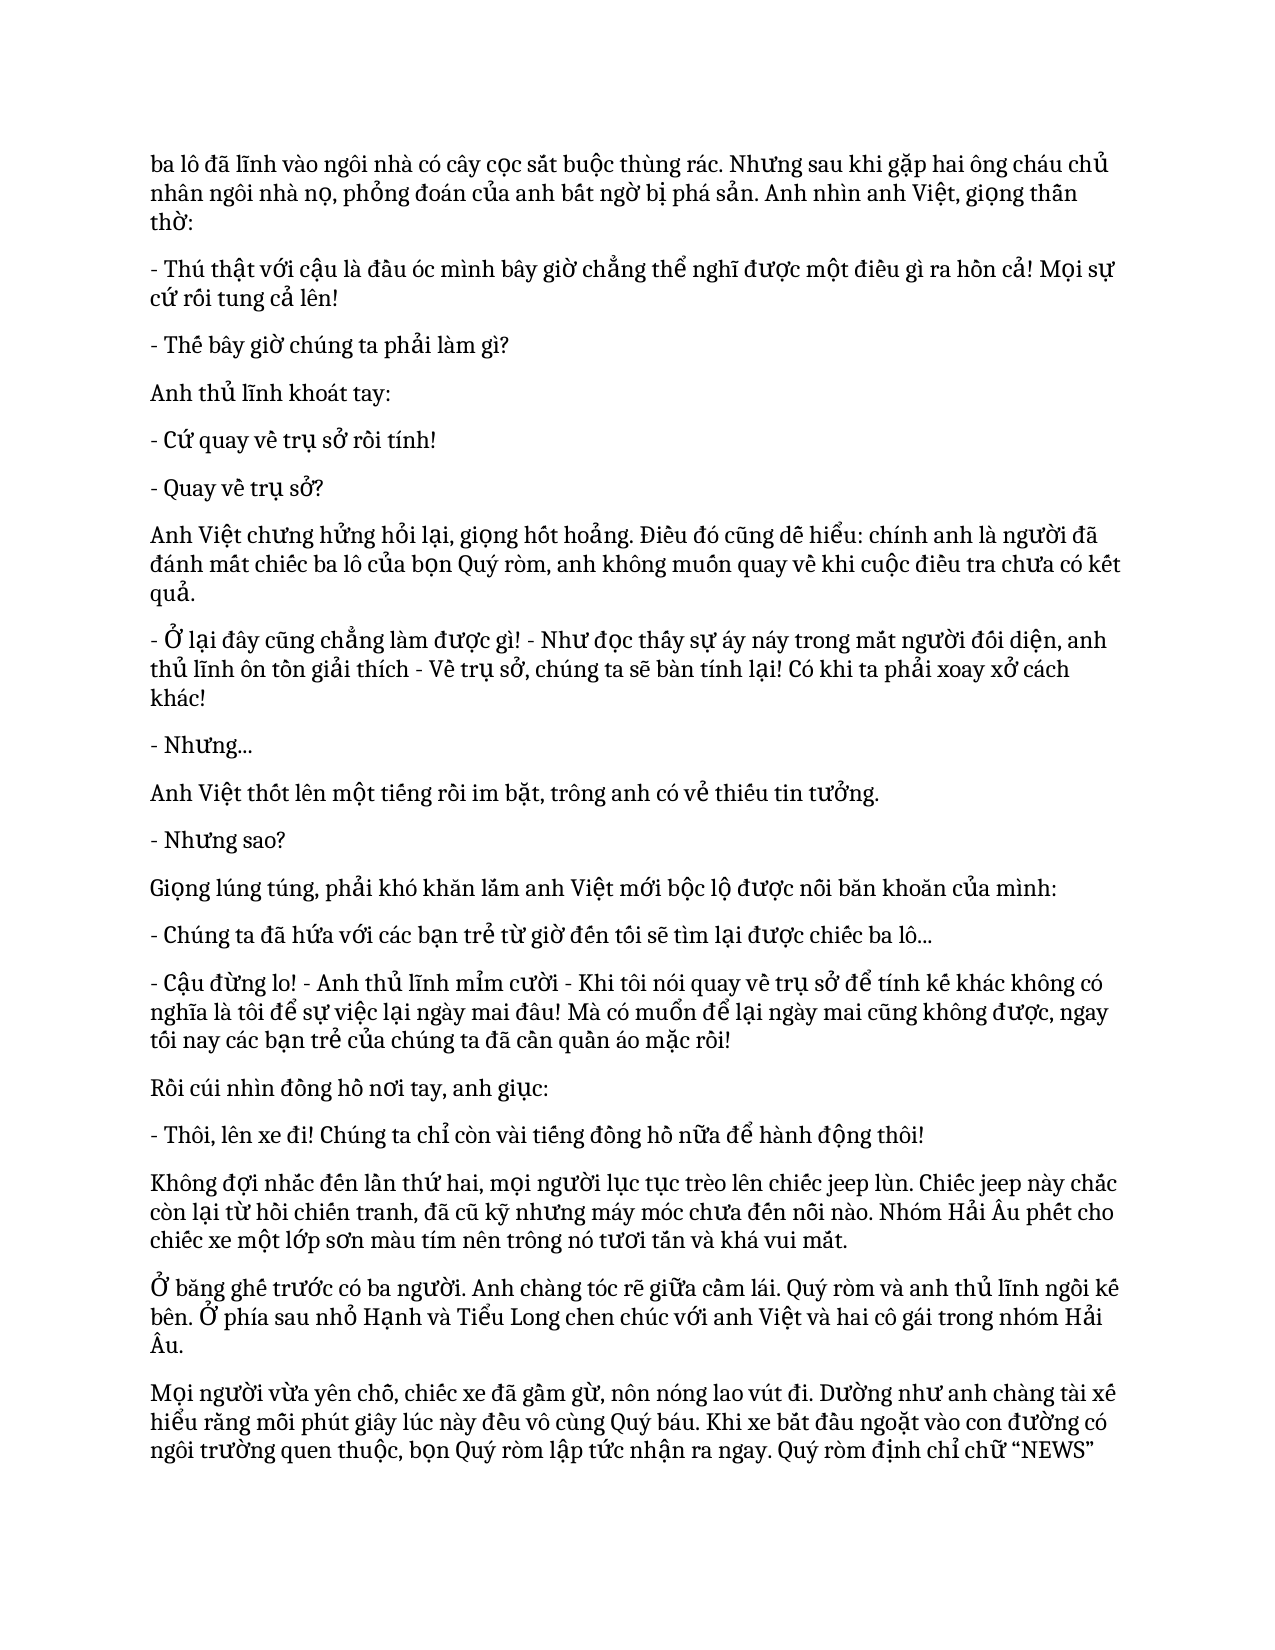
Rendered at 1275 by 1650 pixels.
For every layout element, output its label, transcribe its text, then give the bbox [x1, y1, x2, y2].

text Anh Việt thốt lên một tiếng rồi im bặt, trông anh có vẻ thiếu tin tưởng. [150, 779, 1125, 807]
text - Chúng ta đã hứa với các bạn trẻ từ giờ đến tối sẽ tìm lại được chiếc ba lô... [150, 921, 1125, 950]
text - Cứ quay về trụ sở rồi tính! [150, 426, 1125, 455]
text - Thú thật với cậu là đầu óc mình bây giờ chẳng thể nghĩ được một điều gì ra hồn cả! Mọi sự cứ rối tung cả lên! [150, 255, 1125, 312]
text Anh thủ lĩnh khoát tay: [150, 379, 1125, 407]
text Anh Việt chưng hửng hỏi lại, giọng hốt hoảng. Ðiều đó cũng dễ hiểu: chính anh là người đã đánh mất chiếc ba lô của bọn Quý ròm, anh không muốn quay về khi cuộc điều tra chưa có kết quả. [150, 521, 1125, 607]
text - Quay về trụ sở? [150, 474, 1125, 502]
text - Ở lại đây cũng chẳng làm được gì! - Như đọc thấy sự áy náy trong mắt người đối diện, anh thủ lĩnh ôn tồn giải thích - Về trụ sở, chúng ta sẽ bàn tính lại! Có khi ta phải xoay xở cách khác! [150, 626, 1125, 712]
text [150, 150, 1125, 236]
text - Nhưng... [150, 731, 1125, 760]
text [150, 1379, 1125, 1465]
text Ở băng ghế trước có ba người. Anh chàng tóc rẽ giữa cầm lái. Quý ròm và anh thủ lĩnh ngồi kế bên. Ở phía sau nhỏ Hạnh và Tiểu Long chen chúc với anh Việt và hai cô gái trong nhóm Hải Âu. [150, 1274, 1125, 1360]
text Giọng lúng túng, phải khó khăn lắm anh Việt mới bộc lộ được nỗi băn khoăn của mình: [150, 874, 1125, 902]
text - Thôi, lên xe đi! Chúng ta chỉ còn vài tiếng đồng hồ nữa để hành động thôi! [150, 1121, 1125, 1150]
text - Thế bây giờ chúng ta phải làm gì? [150, 331, 1125, 360]
text Rồi cúi nhìn đồng hồ nơi tay, anh giục: [150, 1074, 1125, 1102]
text - Nhưng sao? [150, 826, 1125, 855]
text - Cậu đừng lo! - Anh thủ lĩnh mỉm cười - Khi tôi nói quay về trụ sở để tính kế khác không có nghĩa là tôi để sự việc lại ngày mai đâu! Mà có muổn để lại ngày mai cũng không được, ngay tối nay các bạn trẻ của chúng ta đã cần quần áo mặc rồi! [150, 969, 1125, 1055]
text Không đợi nhắc đến lần thứ hai, mọi người lục tục trèo lên chiếc jeep lùn. Chiếc jeep này chắc còn lại từ hồi chiến tranh, đã cũ kỹ nhưng máy móc chưa đến nỗi nào. Nhóm Hải Âu phết cho chiếc xe một lớp sơn màu tím nên trông nó tươi tắn và khá vui mắt. [150, 1169, 1125, 1255]
